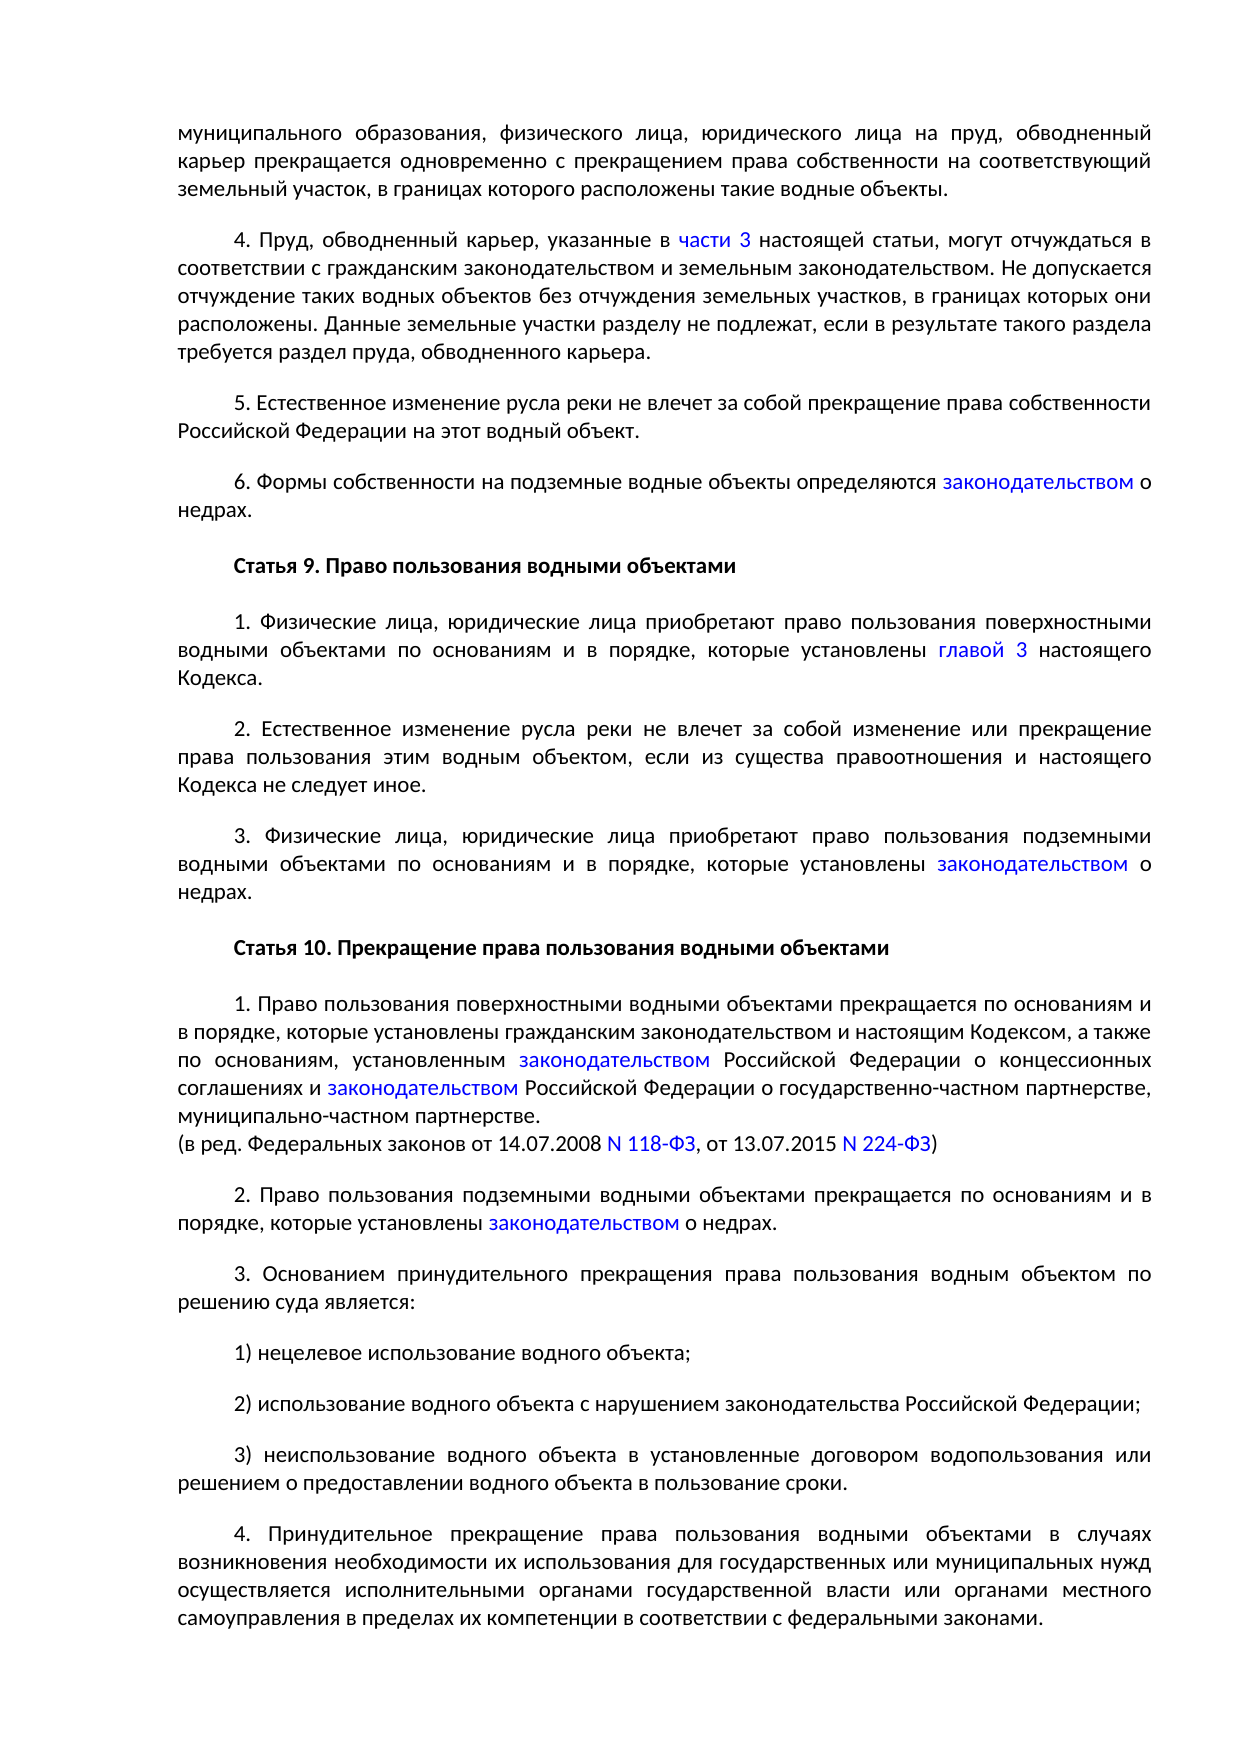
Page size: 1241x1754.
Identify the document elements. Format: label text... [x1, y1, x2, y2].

text 1) нецелевое использование водного объекта; [177, 1338, 1152, 1366]
text 1. Физические лица, юридические лица приобретают право пользования поверхностными водными объектами по основаниям и в порядке, которые установлены главой 3 настоящего Кодекса. [177, 607, 1152, 691]
text 5. Естественное изменение русла реки не влечет за собой прекращение права собственности Российской Федерации на этот водный объект. [177, 388, 1152, 444]
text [177, 118, 1152, 202]
text 2. Естественное изменение русла реки не влечет за собой изменение или прекращение права пользования этим водным объектом, если из существа правоотношения и настоящего Кодекса не следует иное. [177, 714, 1152, 798]
text 4. Пруд, обводненный карьер, указанные в части 3 настоящей статьи, могут отчуждаться в соответствии с гражданским законодательством и земельным законодательством. Не допускается отчуждение таких водных объектов без отчуждения земельных участков, в границах которых они расположены. Данные земельные участки разделу не подлежат, если в результате такого раздела требуется раздел пруда, обводненного карьера. [177, 225, 1152, 365]
text 1. Право пользования поверхностными водными объектами прекращается по основаниям и в порядке, которые установлены гражданским законодательством и настоящим Кодексом, а также по основаниям, установленным законодательством Российской Федерации о концессионных соглашениях и законодательством Российской Федерации о государственно-частном партнерстве, муниципально-частном партнерстве. [177, 989, 1152, 1129]
text 2) использование водного объекта с нарушением законодательства Российской Федерации; [177, 1389, 1152, 1417]
text 3) неиспользование водного объекта в установленные договором водопользования или решением о предоставлении водного объекта в пользование сроки. [177, 1440, 1152, 1496]
text 6. Формы собственности на подземные водные объекты определяются законодательством о недрах. [177, 467, 1152, 523]
text 2. Право пользования подземными водными объектами прекращается по основаниям и в порядке, которые установлены законодательством о недрах. [177, 1180, 1152, 1236]
text 4. Принудительное прекращение права пользования водными объектами в случаях возникновения необходимости их использования для государственных или муниципальных нужд осуществляется исполнительными органами государственной власти или органами местного самоуправления в пределах их компетенции в соответствии с федеральными законами. [177, 1519, 1152, 1631]
title Статья 9. Право пользования водными объектами [177, 551, 1152, 579]
text 3. Основанием принудительного прекращения права пользования водным объектом по решению суда является: [177, 1259, 1152, 1315]
text 3. Физические лица, юридические лица приобретают право пользования подземными водными объектами по основаниям и в порядке, которые установлены законодательством о недрах. [177, 821, 1152, 905]
text (в ред. Федеральных законов от 14.07.2008 N 118-ФЗ, от 13.07.2015 N 224-ФЗ) [177, 1129, 1152, 1157]
title Статья 10. Прекращение права пользования водными объектами [177, 933, 1152, 961]
